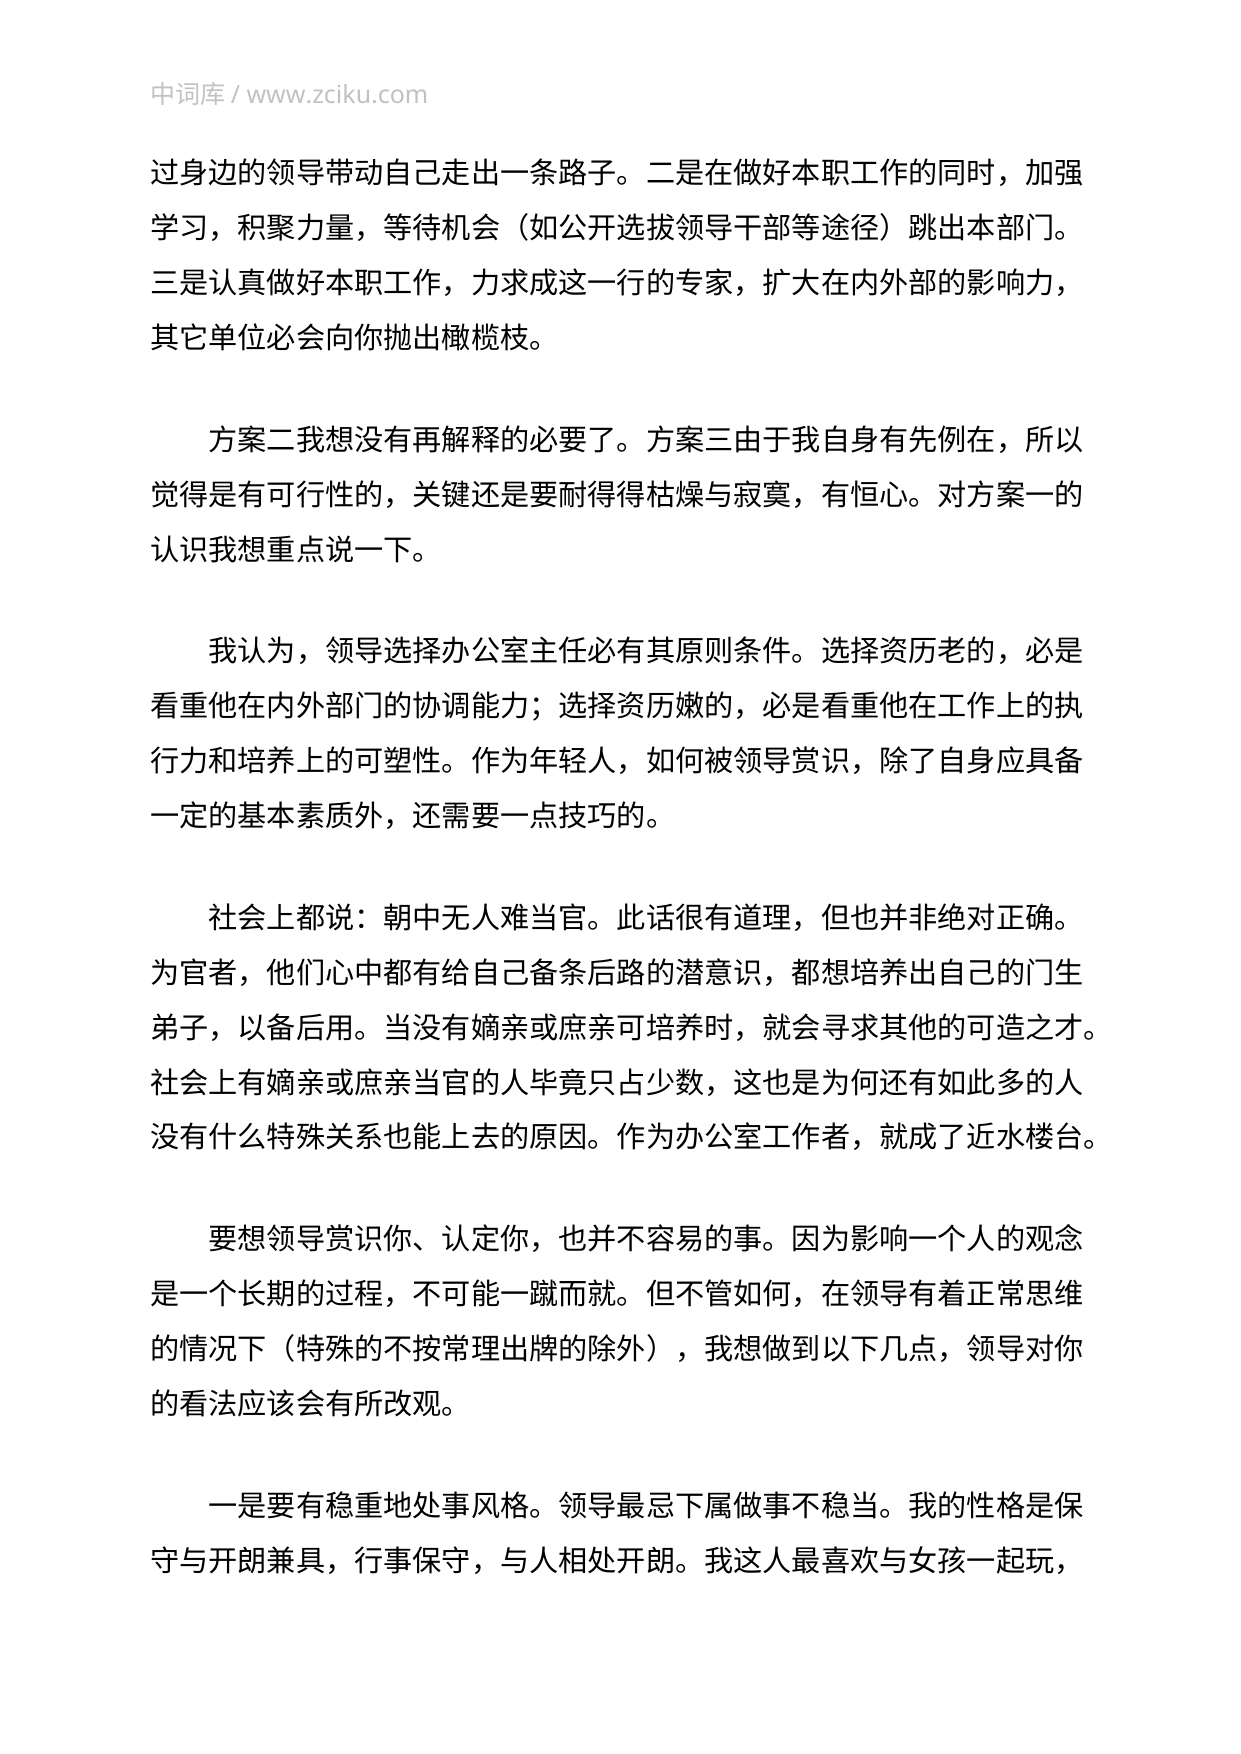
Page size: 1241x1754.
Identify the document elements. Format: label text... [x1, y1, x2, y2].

text 我认为，领导选择办公室主任必有其原则条件。选择资历老的，必是看重他在内外部门的协调能力；选择资历嫩的，必是看重他在工作上的执行力和培养上的可塑性。作为年轻人，如何被领导赏识，除了自身应具备一定的基本素质外，还需要一点技巧的。 [150, 628, 1090, 835]
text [150, 1482, 1090, 1579]
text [150, 150, 1090, 357]
text 要想领导赏识你、认定你，也并不容易的事。因为影响一个人的观念是一个长期的过程，不可能一蹴而就。但不管如何，在领导有着正常思维的情况下（特殊的不按常理出牌的除外），我想做到以下几点，领导对你的看法应该会有所改观。 [150, 1216, 1090, 1423]
text 社会上都说：朝中无人难当官。此话很有道理，但也并非绝对正确。为官者，他们心中都有给自己备条后路的潜意识，都想培养出自己的门生弟子，以备后用。当没有嫡亲或庶亲可培养时，就会寻求其他的可造之才。社会上有嫡亲或庶亲当官的人毕竟只占少数，这也是为何还有如此多的人没有什么特殊关系也能上去的原因。作为办公室工作者，就成了近水楼台。 [150, 894, 1090, 1156]
text 方案二我想没有再解释的必要了。方案三由于我自身有先例在，所以觉得是有可行性的，关键还是要耐得得枯燥与寂寞，有恒心。对方案一的认识我想重点说一下。 [150, 416, 1090, 568]
